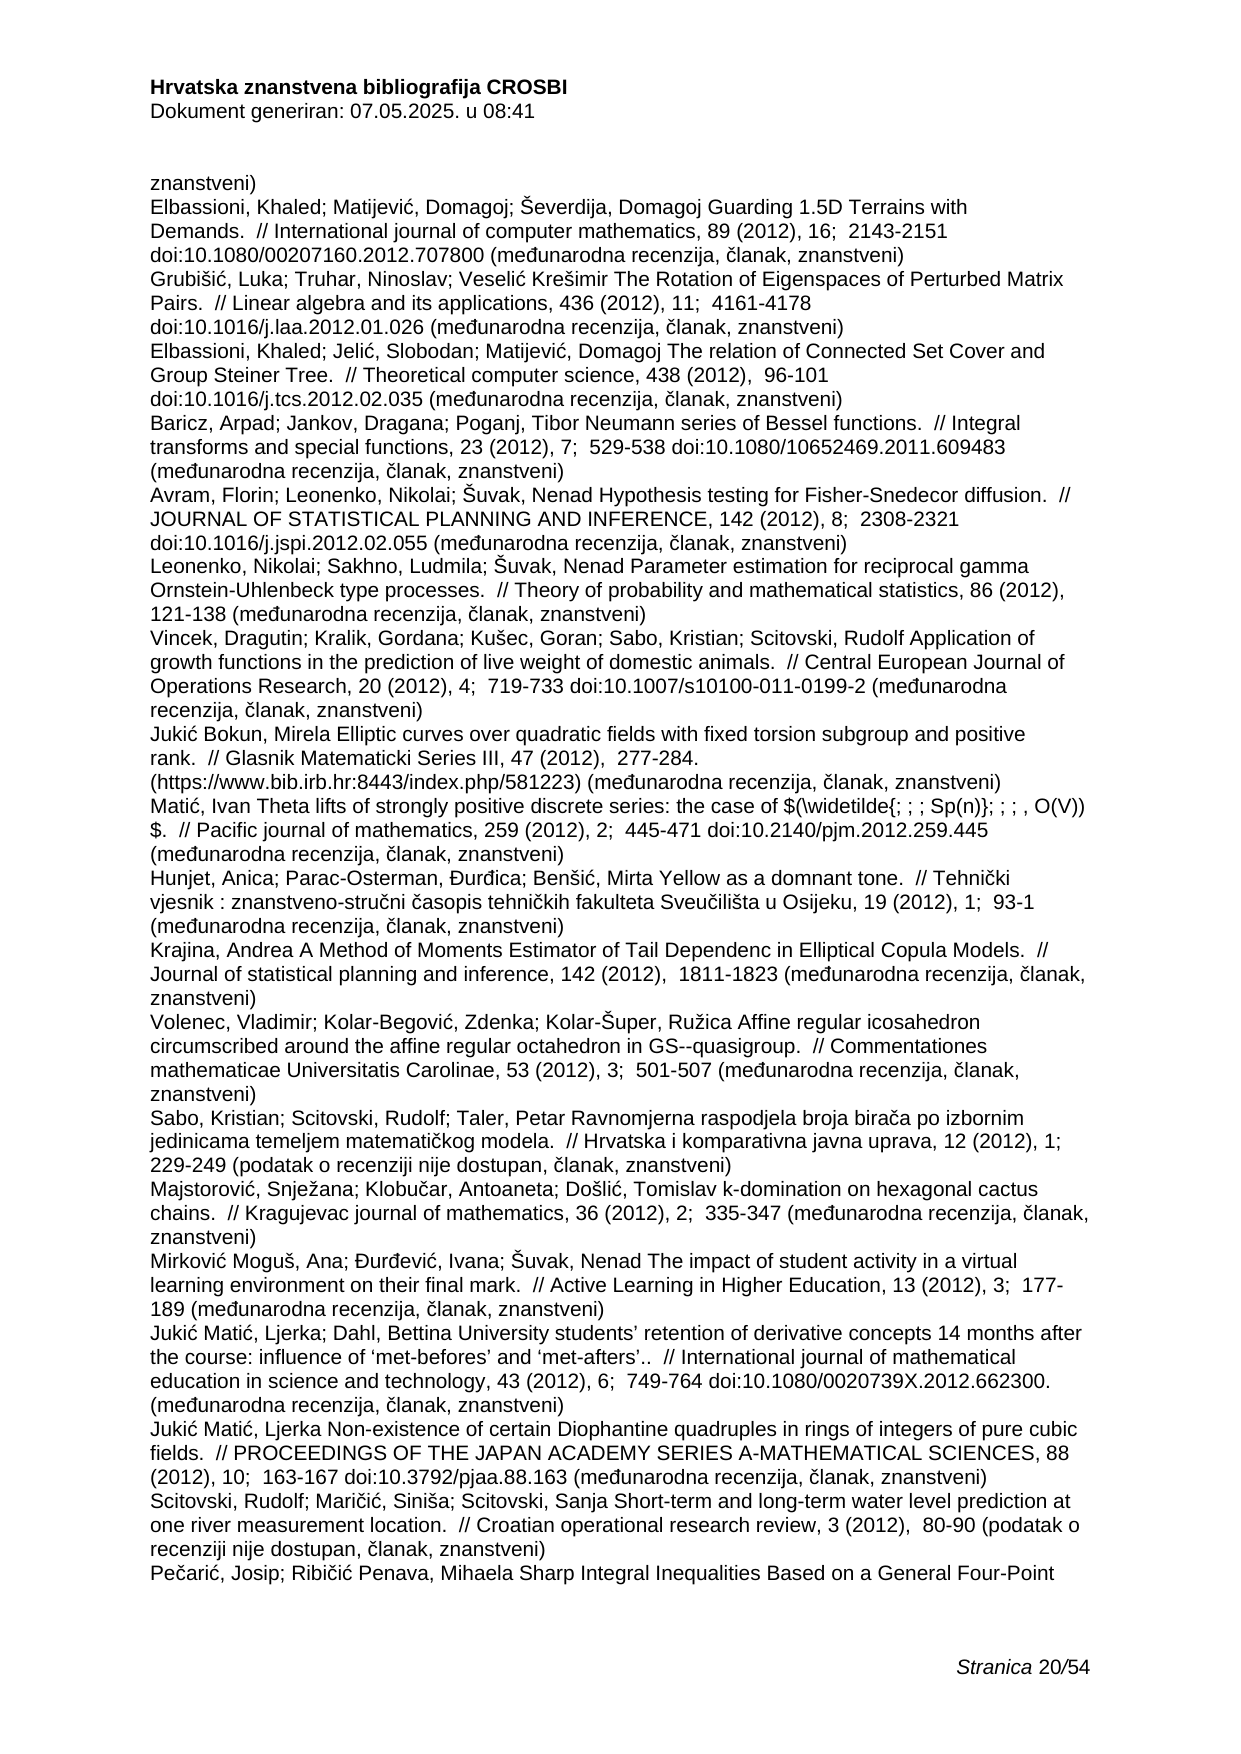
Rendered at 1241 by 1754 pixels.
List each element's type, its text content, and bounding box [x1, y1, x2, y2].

text Scitovski, Rudolf; Maričić, Siniša; Scitovski, Sanja [150, 1489, 1090, 1561]
text Baricz, Arpad; Jankov, Dragana; Poganj, Tibor [150, 411, 1090, 482]
text Jukić Bokun, Mirela [150, 722, 1090, 794]
text Elbassioni, Khaled; Matijević, Domagoj; Ševerdija, Domagoj [150, 195, 1090, 267]
text Leonenko, Nikolai; Sakhno, Ludmila; Šuvak, Nenad [150, 554, 1090, 626]
text Grubišić, Luka; Truhar, Ninoslav; Veselić Krešimir [150, 267, 1090, 339]
text Avram, Florin; Leonenko, Nikolai; Šuvak, Nenad [150, 482, 1090, 554]
text Majstorović, Snježana; Klobučar, Antoaneta; Došlić, Tomislav [150, 1177, 1090, 1249]
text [150, 1561, 1090, 1584]
text Jukić Matić, Ljerka [150, 1417, 1090, 1489]
text Volenec, Vladimir; Kolar-Begović, Zdenka; Kolar-Šuper, Ružica [150, 1009, 1090, 1105]
text Vincek, Dragutin; Kralik, Gordana; Kušec, Goran; Sabo, Kristian; Scitovski, Rudolf [150, 626, 1090, 722]
text Elbassioni, Khaled; Jelić, Slobodan; Matijević, Domagoj [150, 339, 1090, 411]
text Jukić Matić, Ljerka; Dahl, Bettina [150, 1321, 1090, 1417]
text Sabo, Kristian; Scitovski, Rudolf; Taler, Petar [150, 1105, 1090, 1177]
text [150, 171, 1090, 195]
text Matić, Ivan [150, 794, 1090, 866]
text Krajina, Andrea [150, 938, 1090, 1009]
text Hunjet, Anica; Parac-Osterman, Đurđica; Benšić, Mirta [150, 866, 1090, 938]
text Mirković Moguš, Ana; Đurđević, Ivana; Šuvak, Nenad [150, 1249, 1090, 1321]
